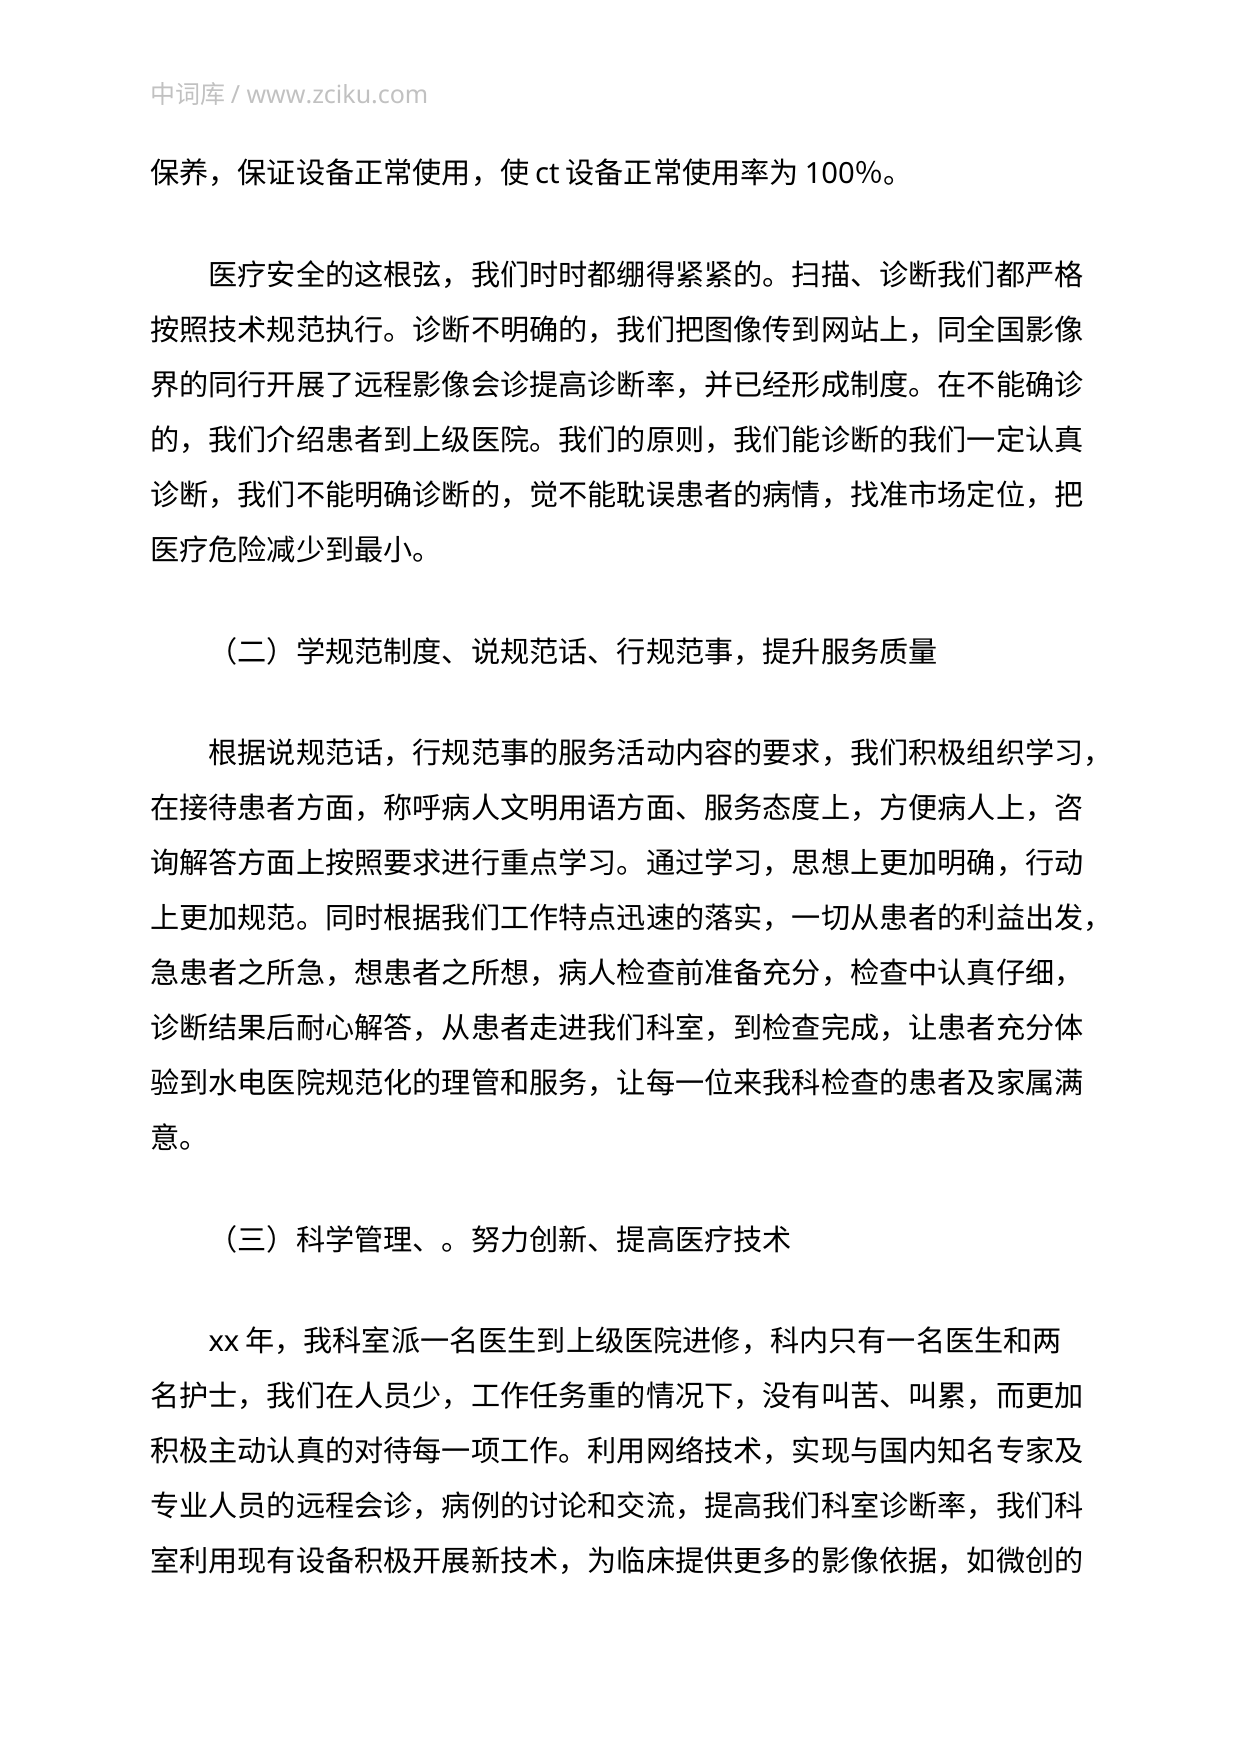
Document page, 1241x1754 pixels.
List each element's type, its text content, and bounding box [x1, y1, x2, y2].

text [150, 150, 1090, 192]
text （三）科学管理、。努力创新、提高医疗技术 [150, 1216, 1090, 1258]
text （二）学规范制度、说规范话、行规范事，提升服务质量 [150, 628, 1090, 671]
text 根据说规范话，行规范事的服务活动内容的要求，我们积极组织学习，在接待患者方面，称呼病人文明用语方面、服务态度上，方便病人上，咨询解答方面上按照要求进行重点学习。通过学习，思想上更加明确，行动上更加规范。同时根据我们工作特点迅速的落实，一切从患者的利益出发，急患者之所急，想患者之所想，病人检查前准备充分，检查中认真仔细，诊断结果后耐心解答，从患者走进我们科室，到检查完成，让患者充分体验到水电医院规范化的理管和服务，让每一位来我科检查的患者及家属满意。 [150, 730, 1090, 1157]
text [150, 1318, 1090, 1580]
text 医疗安全的这根弦，我们时时都绷得紧紧的。扫描、诊断我们都严格按照技术规范执行。诊断不明确的，我们把图像传到网站上，同全国影像界的同行开展了远程影像会诊提高诊断率，并已经形成制度。在不能确诊的，我们介绍患者到上级医院。我们的原则，我们能诊断的我们一定认真诊断，我们不能明确诊断的，觉不能耽误患者的病情，找准市场定位，把医疗危险减少到最小。 [150, 252, 1090, 569]
